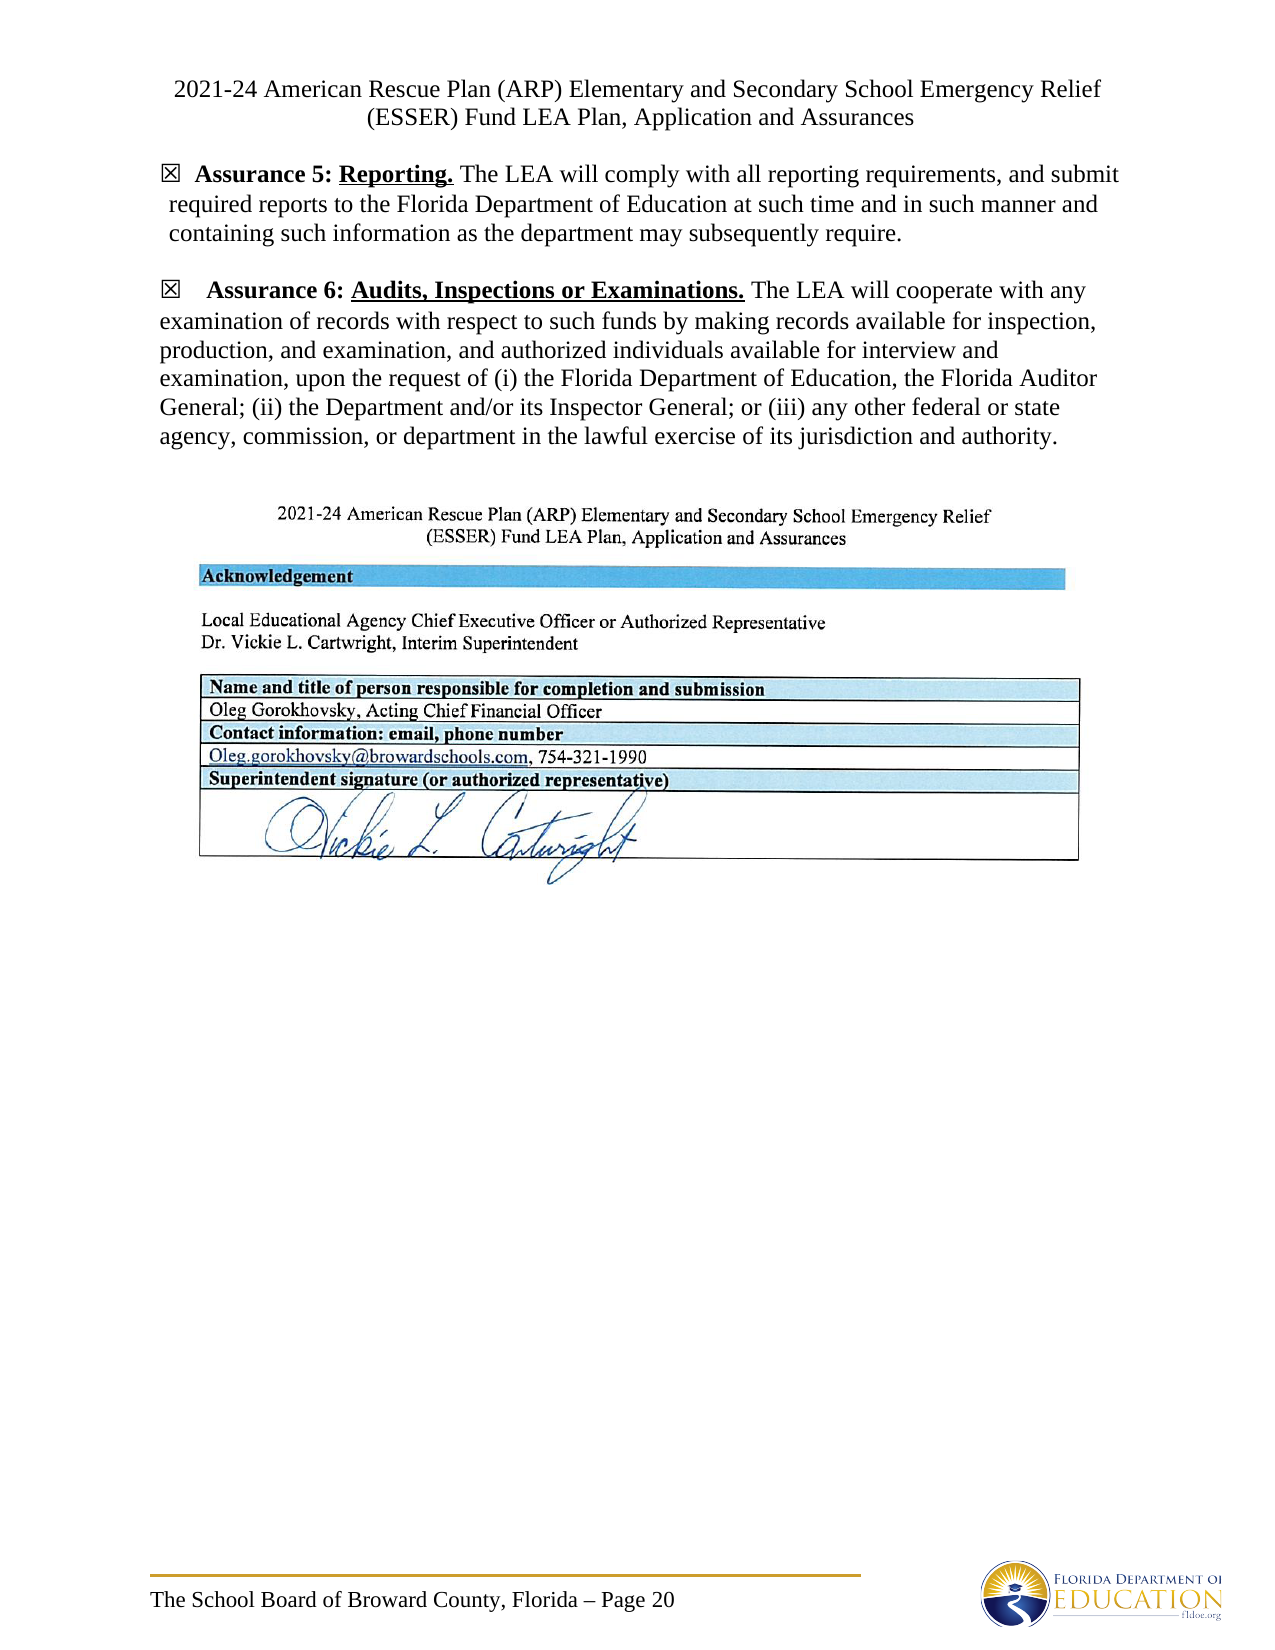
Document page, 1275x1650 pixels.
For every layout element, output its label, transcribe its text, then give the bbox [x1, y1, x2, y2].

text Assurance 5: Reporting. The LEA will comply with all reporting requirements, and submit required reports to the Florida Department of Education at such time and in such manner and containing such information as the department may subsequently require. [159, 155, 1125, 247]
text Assurance 6: Audits, Inspections or Examinations. The LEA will cooperate with any examination of records with respect to such funds by making records available for inspection, production, and examination, and authorized individuals available for interview and examination, upon the request of (i) the Florida Department of Education, the Florida Auditor General; (ii) the Department and/or its Inspector General; or (iii) any other federal or state agency, commission, or department in the lawful exercise of its jurisdiction and authority. [159, 272, 1125, 450]
picture [980, 1560, 1222, 1627]
